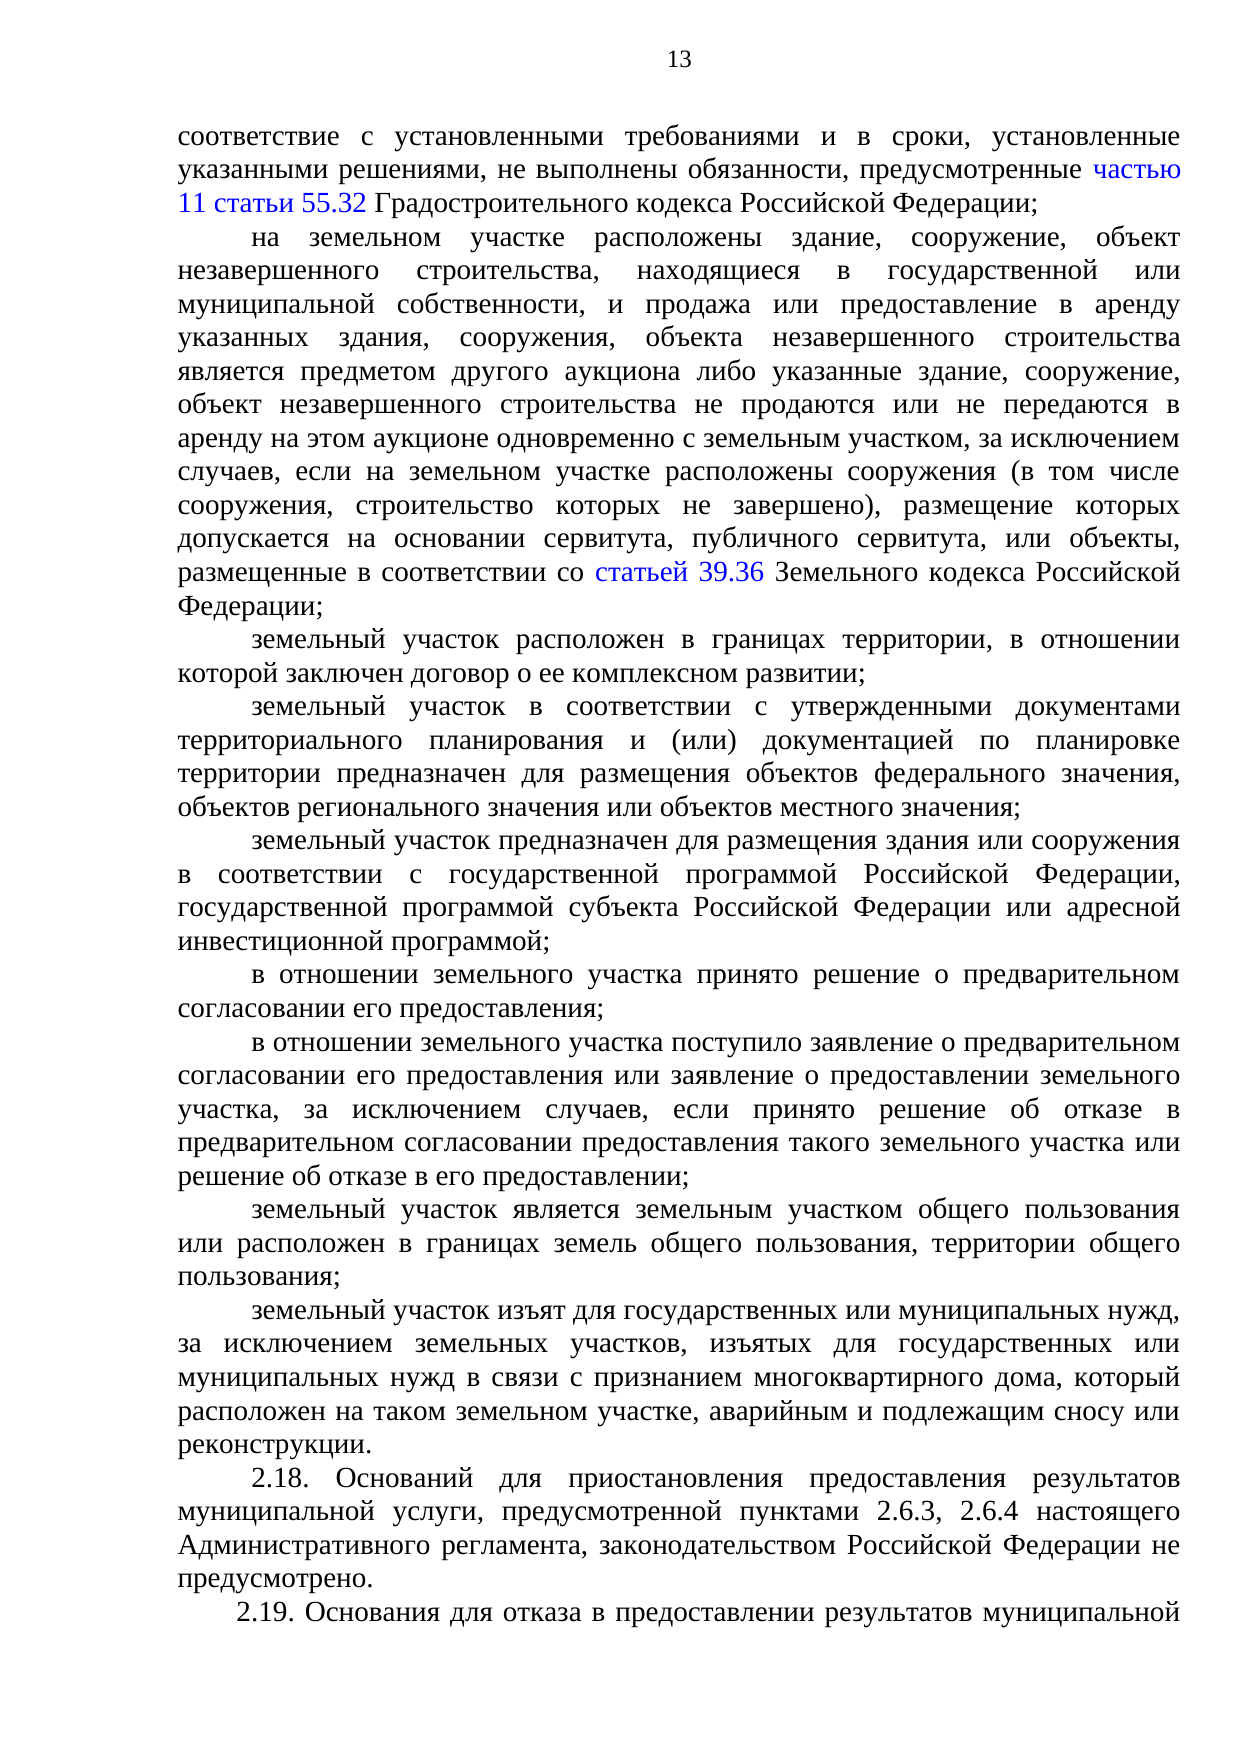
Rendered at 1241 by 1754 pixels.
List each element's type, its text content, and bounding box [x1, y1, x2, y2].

text в отношении земельного участка принято решение о предварительном согласовании его предоставления; [177, 957, 1181, 1024]
text земельный участок расположен в границах территории, в отношении которой заключен договор о ее комплексном развитии; [177, 621, 1181, 688]
text в отношении земельного участка поступило заявление о предварительном согласовании его предоставления или заявление о предоставлении земельного участка, за исключением случаев, если принято решение об отказе в предварительном согласовании предоставления такого земельного участка или решение об отказе в его предоставлении; [177, 1024, 1181, 1191]
text земельный участок изъят для государственных или муниципальных нужд, за исключением земельных участков, изъятых для государственных или муниципальных нужд в связи с признанием многоквартирного дома, который расположен на таком земельном участке, аварийным и подлежащим сносу или реконструкции. [177, 1292, 1181, 1460]
text земельный участок является земельным участком общего пользования или расположен в границах земель общего пользования, территории общего пользования; [177, 1191, 1181, 1292]
text земельный участок предназначен для размещения здания или сооружения в соответствии с государственной программой Российской Федерации, государственной программой субъекта Российской Федерации или адресной инвестиционной программой; [177, 822, 1181, 957]
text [177, 1594, 1181, 1627]
text 2.18. Оснований для приостановления предоставления результатов муниципальной услуги, предусмотренной пунктами 2.6.3, 2.6.4 настоящего Административного регламента, законодательством Российской Федерации не предусмотрено. [177, 1460, 1181, 1594]
text на земельном участке расположены здание, сооружение, объект незавершенного строительства, находящиеся в государственной или муниципальной собственности, и продажа или предоставление в аренду указанных здания, сооружения, объекта незавершенного строительства является предметом другого аукциона либо указанные здание, сооружение, объект незавершенного строительства не продаются или не передаются в аренду на этом аукционе одновременно с земельным участком, за исключением случаев, если на земельном участке расположены сооружения (в том числе сооружения, строительство которых не завершено), размещение которых допускается на основании сервитута, публичного сервитута, или объекты, размещенные в соответствии со статьей 39.36 Земельного кодекса Российской Федерации; [177, 219, 1181, 621]
text земельный участок в соответствии с утвержденными документами территориального планирования и (или) документацией по планировке территории предназначен для размещения объектов федерального значения, объектов регионального значения или объектов местного значения; [177, 688, 1181, 822]
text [177, 118, 1181, 219]
